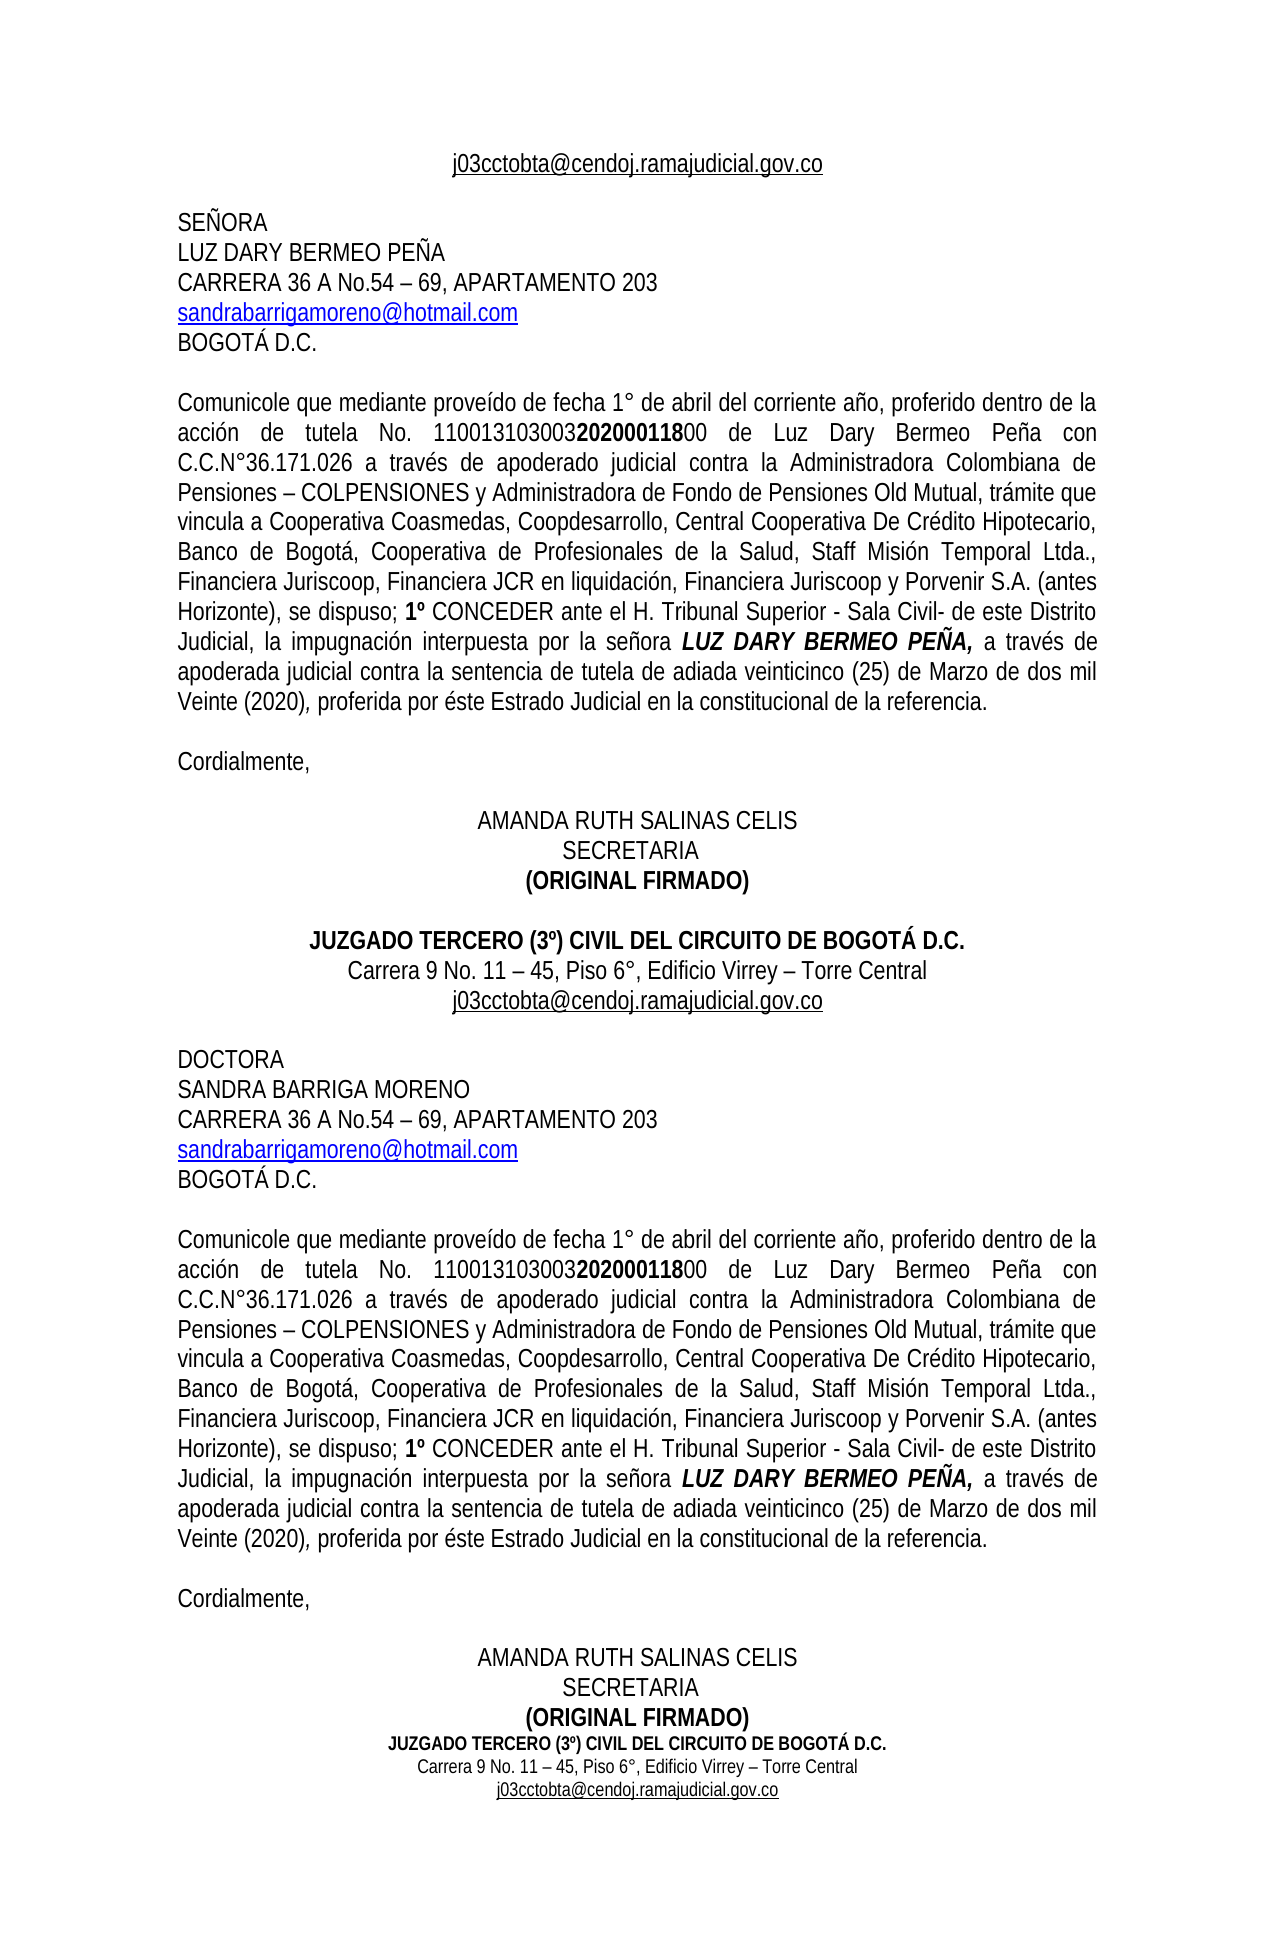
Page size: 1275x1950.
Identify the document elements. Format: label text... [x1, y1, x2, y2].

text sandrabarrigamoreno@hotmail.com [177, 297, 1098, 327]
text j03cctobta@cendoj.ramajudicial.gov.co [177, 985, 1098, 1015]
text (ORIGINAL FIRMADO) [177, 1702, 1098, 1732]
text BOGOTÁ D.C. [177, 327, 1098, 357]
text j03cctobta@cendoj.ramajudicial.gov.co [177, 1778, 1098, 1800]
text AMANDA RUTH SALINAS CELIS [177, 1642, 1098, 1672]
text Carrera 9 No. 11 – 45, Piso 6°, Edificio Virrey – Torre Central [177, 1755, 1098, 1778]
text SANDRA BARRIGA MORENO [177, 1074, 1098, 1104]
text AMANDA RUTH SALINAS CELIS [177, 805, 1098, 835]
text SEÑORA [177, 207, 1098, 237]
text DOCTORA [177, 1044, 1098, 1074]
text j03cctobta@cendoj.ramajudicial.gov.co [177, 148, 1098, 178]
text CARRERA 36 A No.54 – 69, APARTAMENTO 203 [177, 1104, 1098, 1134]
text SECRETARIA [177, 835, 1098, 865]
text LUZ DARY BERMEO PEÑA [177, 237, 1098, 267]
text JUZGADO TERCERO (3º) CIVIL DEL CIRCUITO DE BOGOTÁ D.C. [177, 1732, 1098, 1755]
text sandrabarrigamoreno@hotmail.com [177, 1134, 1098, 1164]
text Carrera 9 No. 11 – 45, Piso 6°, Edificio Virrey – Torre Central [177, 955, 1098, 985]
text BOGOTÁ D.C. [177, 1164, 1098, 1194]
text Cordialmente, [177, 1583, 1098, 1613]
text SECRETARIA [177, 1672, 1098, 1702]
text CARRERA 36 A No.54 – 69, APARTAMENTO 203 [177, 267, 1098, 297]
text Cordialmente, [177, 746, 1098, 776]
text JUZGADO TERCERO (3º) CIVIL DEL CIRCUITO DE BOGOTÁ D.C. [177, 925, 1098, 955]
text (ORIGINAL FIRMADO) [177, 865, 1098, 895]
